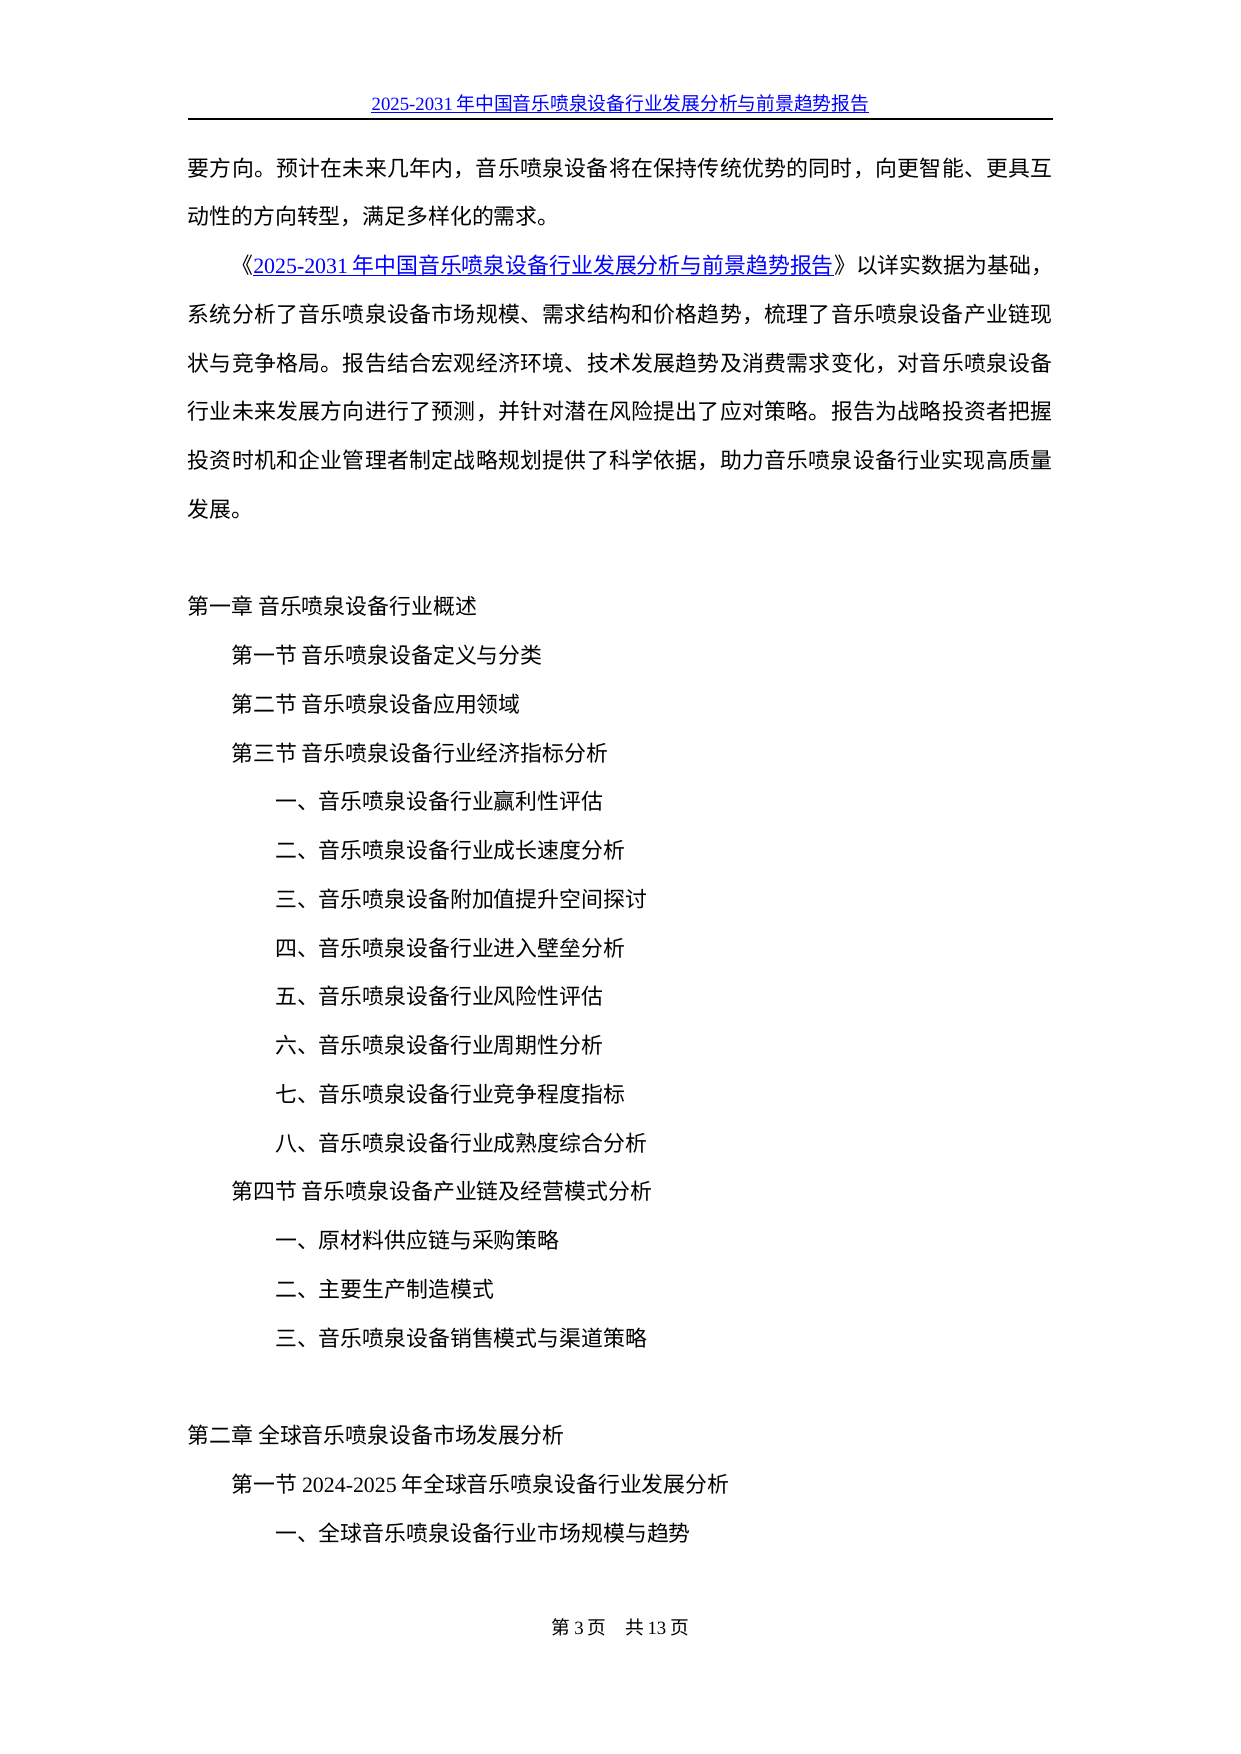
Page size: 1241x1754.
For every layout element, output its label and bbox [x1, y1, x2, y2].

text [187, 150, 1053, 1548]
